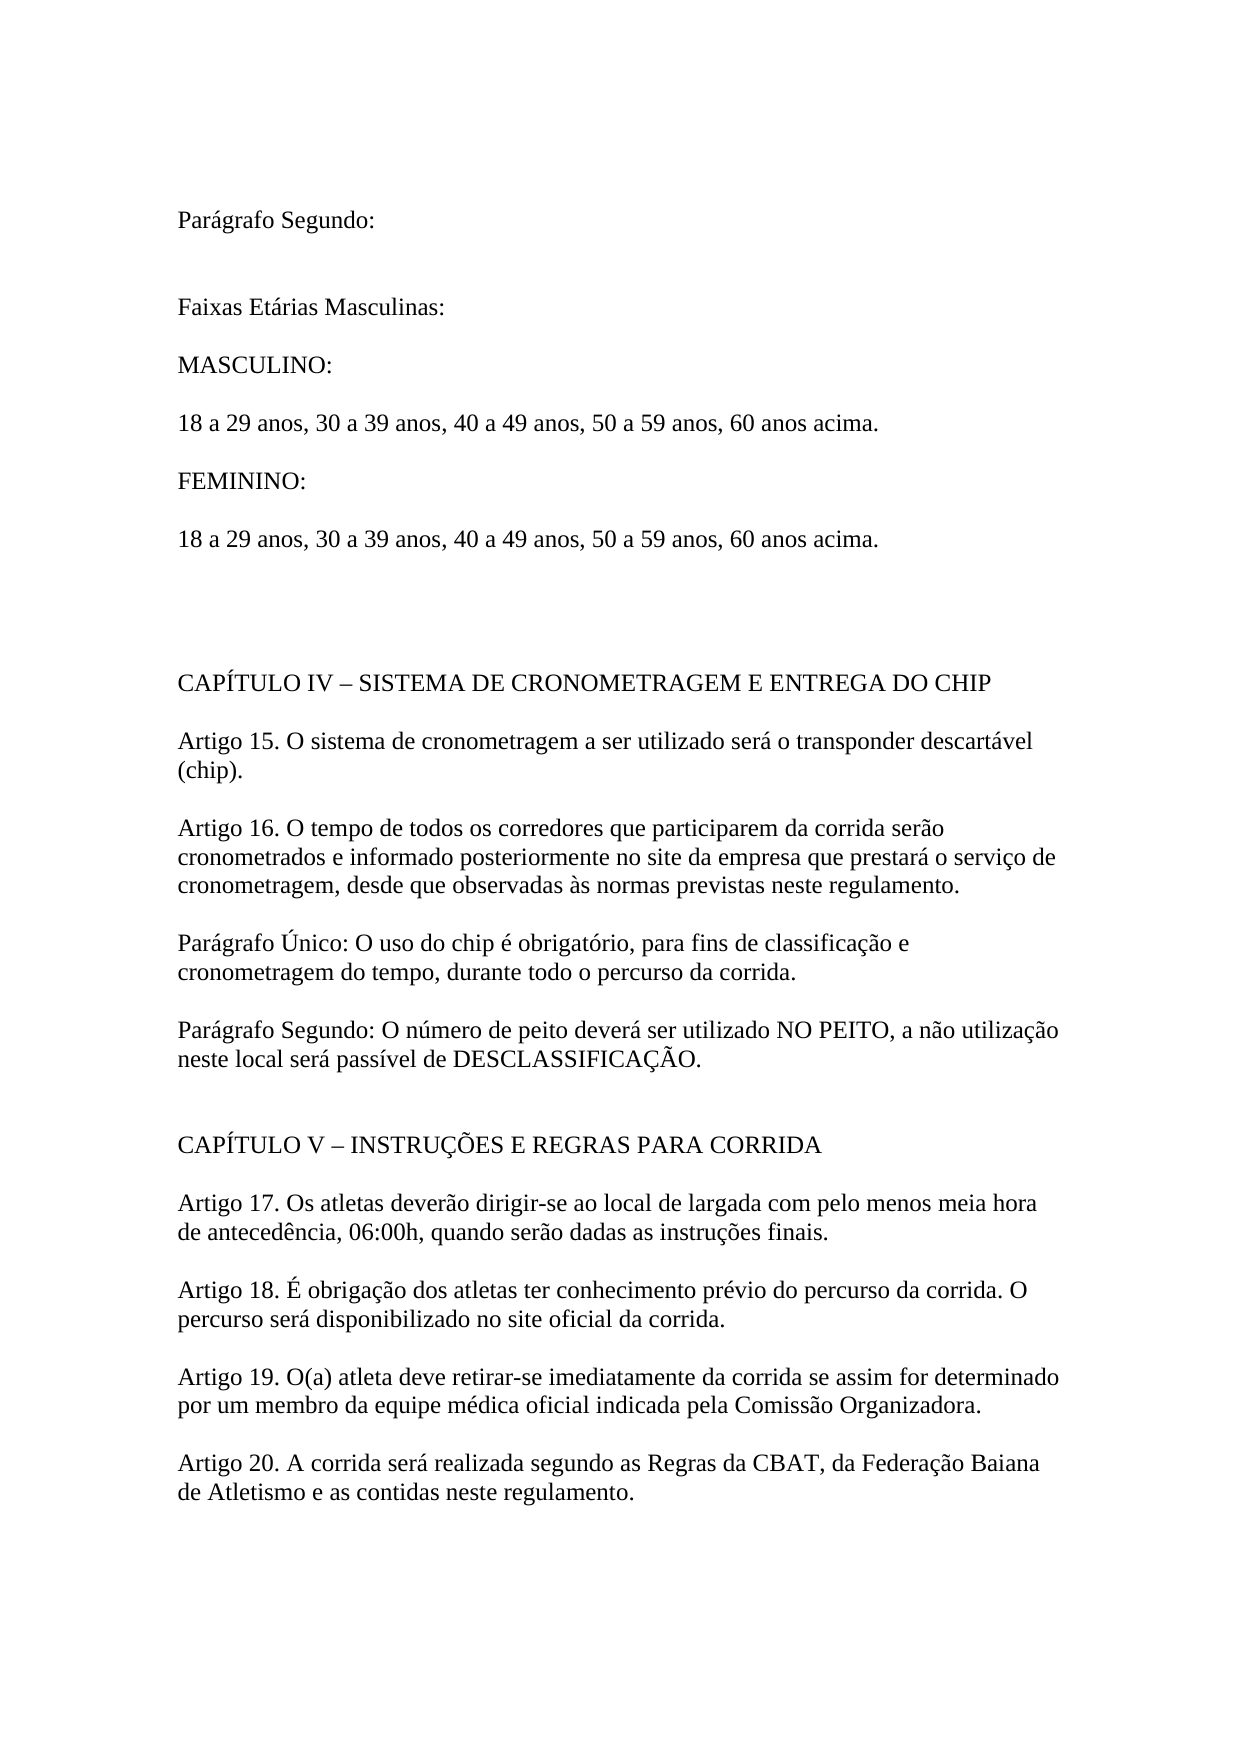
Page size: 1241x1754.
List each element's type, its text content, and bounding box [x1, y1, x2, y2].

text Parágrafo Segundo: [177, 206, 1063, 234]
text Artigo 20. A corrida será realizada segundo as Regras da CBAT, da Federação Baiana de Atletismo e as contidas neste regulamento. [177, 1448, 1063, 1506]
text FEMININO: [177, 466, 1063, 495]
text CAPÍTULO V – INSTRUÇÕES E REGRAS PARA CORRIDA [177, 1102, 1063, 1159]
text 18 a 29 anos, 30 a 39 anos, 40 a 49 anos, 50 a 59 anos, 60 anos acima. [177, 524, 1063, 553]
text Artigo 16. O tempo de todos os corredores que participarem da corrida serão cronometrados e informado posteriormente no site da empresa que prestará o serviço de cronometragem, desde que observadas às normas previstas neste regulamento. [177, 813, 1063, 899]
text 18 a 29 anos, 30 a 39 anos, 40 a 49 anos, 50 a 59 anos, 60 anos acima. [177, 408, 1063, 437]
text Parágrafo Segundo: O número de peito deverá ser utilizado NO PEITO, a não utilização neste local será passível de DESCLASSIFICAÇÃO. [177, 1015, 1063, 1073]
text Artigo 15. O sistema de cronometragem a ser utilizado será o transponder descartável (chip). [177, 726, 1063, 784]
text Artigo 18. É obrigação dos atletas ter conhecimento prévio do percurso da corrida. O percurso será disponibilizado no site oficial da corrida. [177, 1275, 1063, 1333]
text Faixas Etárias Masculinas: [177, 263, 1063, 321]
text Artigo 17. Os atletas deverão dirigir-se ao local de largada com pelo menos meia hora de antecedência, 06:00h, quando serão dadas as instruções finais. [177, 1188, 1063, 1246]
text Parágrafo Único: O uso do chip é obrigatório, para fins de classificação e cronometragem do tempo, durante todo o percurso da corrida. [177, 928, 1063, 986]
text CAPÍTULO IV – SISTEMA DE CRONOMETRAGEM E ENTREGA DO CHIP [177, 640, 1063, 697]
text MASCULINO: [177, 350, 1063, 379]
text Artigo 19. O(a) atleta deve retirar-se imediatamente da corrida se assim for determinado por um membro da equipe médica oficial indicada pela Comissão Organizadora. [177, 1362, 1063, 1419]
